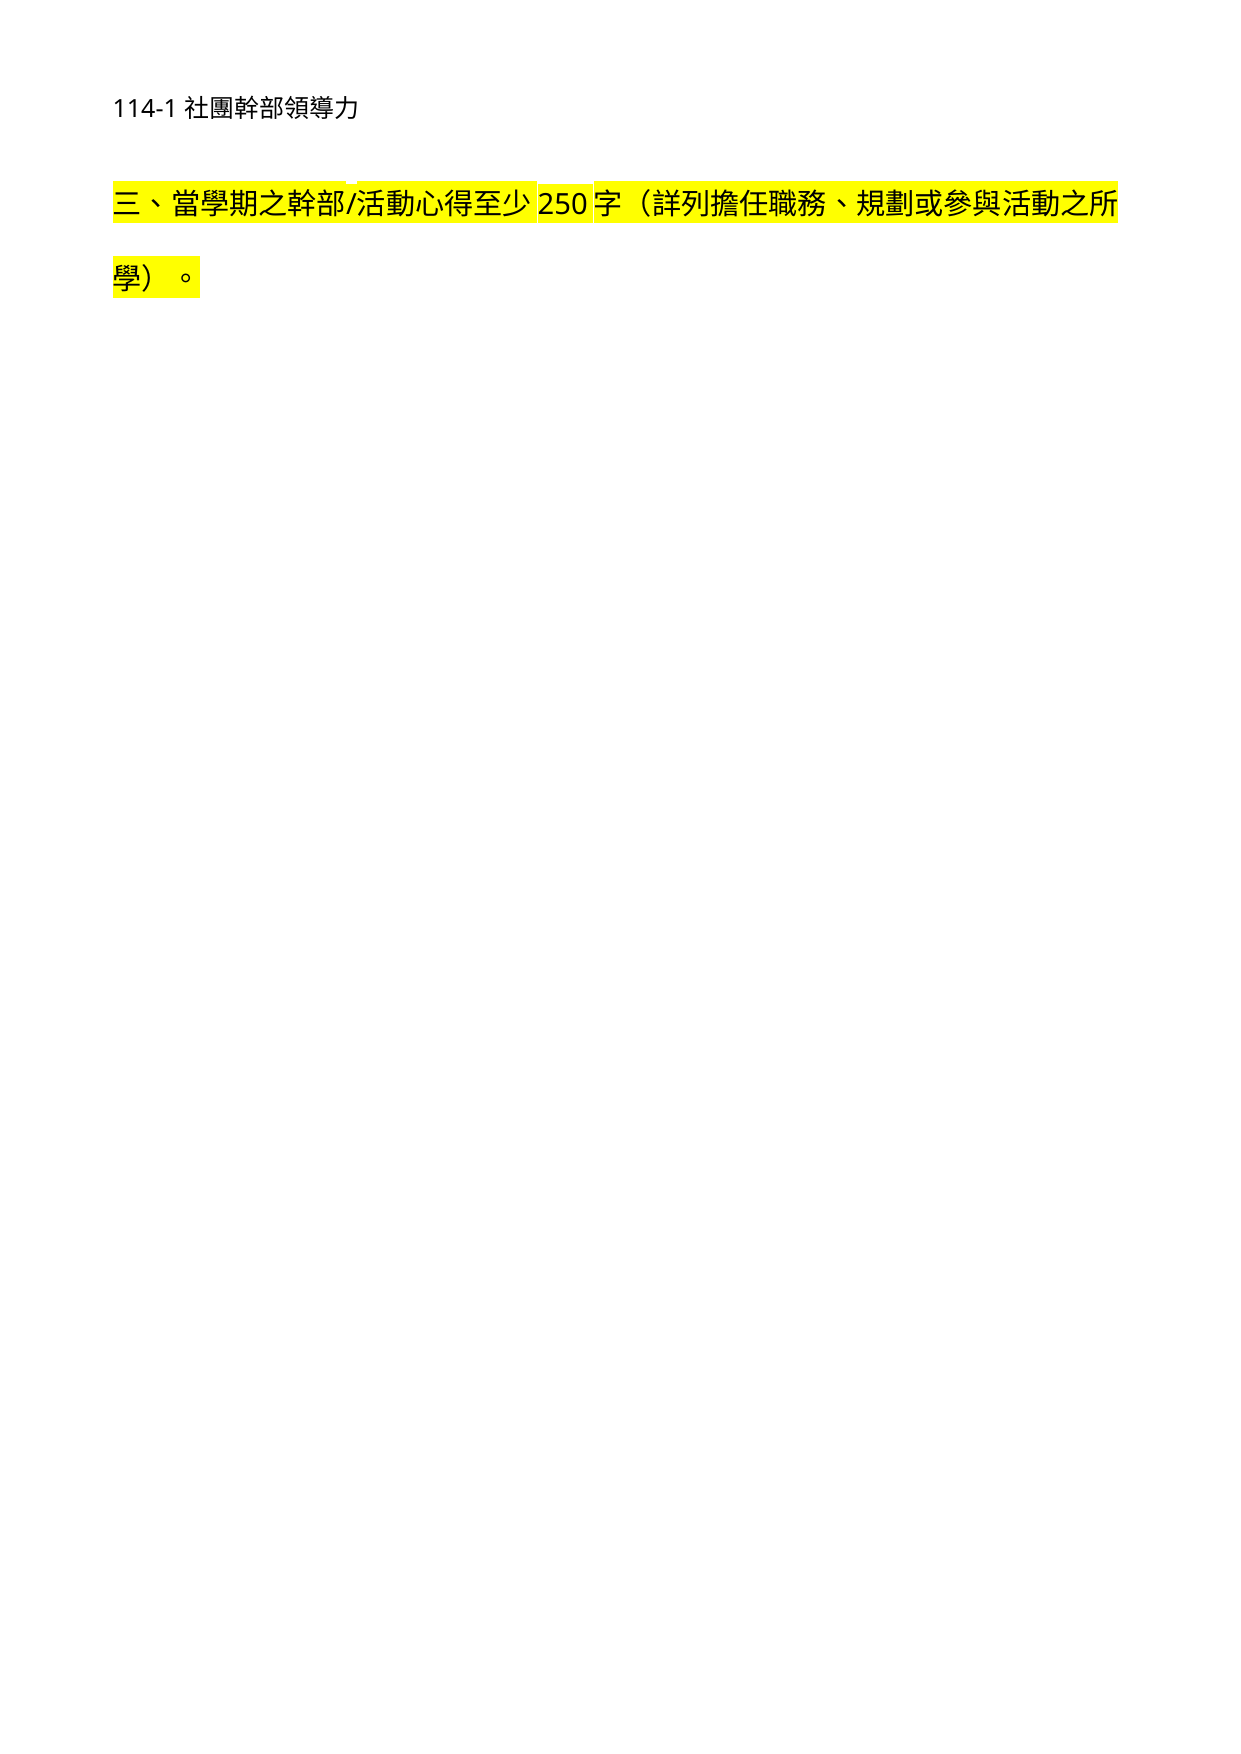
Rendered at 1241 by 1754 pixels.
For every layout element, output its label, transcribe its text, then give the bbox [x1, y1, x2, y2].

text 三、當學期之幹部/活動心得至少250字（詳列擔任職務、規劃或參與活動之所學）。 [112, 164, 1128, 314]
